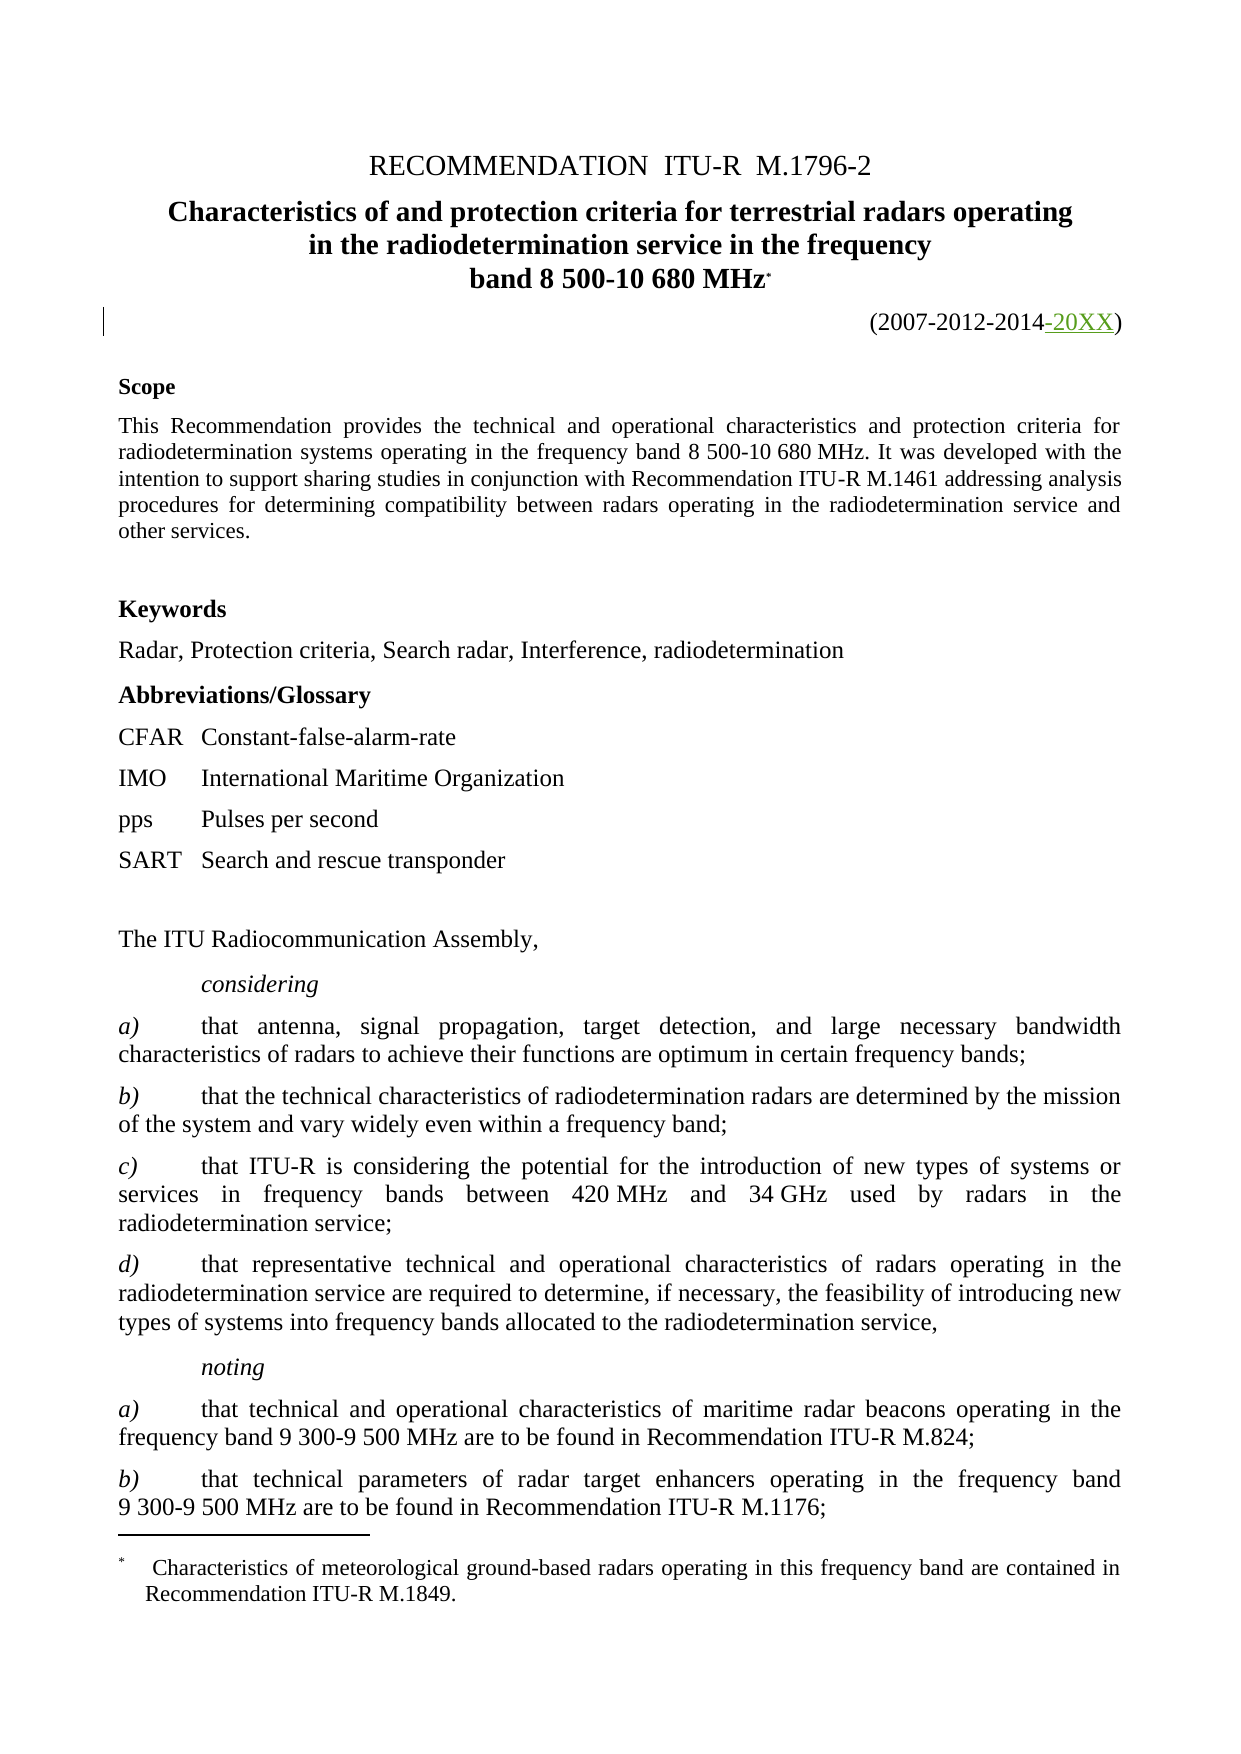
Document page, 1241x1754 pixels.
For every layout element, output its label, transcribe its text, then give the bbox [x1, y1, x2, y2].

subtitle Abbreviations/Glossary [118, 680, 1122, 709]
text c) that ITU-R is considering the potential for the introduction of new types of systems or services in frequency bands between 420 MHz and 34 GHz used by radars in the radiodetermination service; [118, 1151, 1122, 1237]
text a) that antenna, signal propagation, target detection, and large necessary bandwidth characteristics of radars to achieve their functions are optimum in certain frequency bands; [118, 1011, 1122, 1068]
text b) that technical parameters of radar target enhancers operating in the frequency band 9 300-9 500 MHz are to be found in Recommendation ITU-R M.1176; [118, 1464, 1122, 1521]
text a) that technical and operational characteristics of maritime radar beacons operating in the frequency band 9 300-9 500 MHz are to be found in Recommendation ITU-R M.824; [118, 1394, 1122, 1451]
text Radar, Protection criteria, Search radar, Interference, radiodetermination [118, 635, 1122, 664]
text pps Pulses per second [118, 804, 1122, 833]
text noting [201, 1352, 1122, 1381]
text d) that representative technical and operational characteristics of radars operating in the radiodetermination service are required to determine, if necessary, the feasibility of introducing new types of systems into frequency bands allocated to the radiodetermination service, [118, 1249, 1122, 1336]
text SART Search and rescue transponder [118, 845, 1122, 874]
text RECOMMENDATION ITU-R M.1796-2 [118, 148, 1122, 181]
text b) that the technical characteristics of radiodetermination radars are determined by the mission of the system and vary widely even within a frequency band; [118, 1081, 1122, 1138]
text This Recommendation provides the technical and operational characteristics and protection criteria for radiodetermination systems operating in the frequency band 8 500-10 680 MHz. It was developed with the intention to support sharing studies in conjunction with Recommendation ITU-R M.1461 addressing analysis procedures for determining compatibility between radars operating in the radiodetermination service and other services. [118, 412, 1122, 544]
title The ITU Radiocommunication Assembly, [118, 924, 1122, 953]
text CFAR Constant-false-alarm-rate [118, 722, 1122, 750]
subtitle Keywords [118, 594, 1122, 622]
text (2007-2012-2014) [118, 307, 1122, 336]
text Characteristics of and protection criteria for terrestrial radars operating in the radiodetermination service in the frequency band 8 500-10 680 MHz* [118, 194, 1122, 294]
subtitle Scope [118, 373, 1122, 399]
text IMO International Maritime Organization [118, 763, 1122, 792]
text considering [201, 969, 1122, 998]
